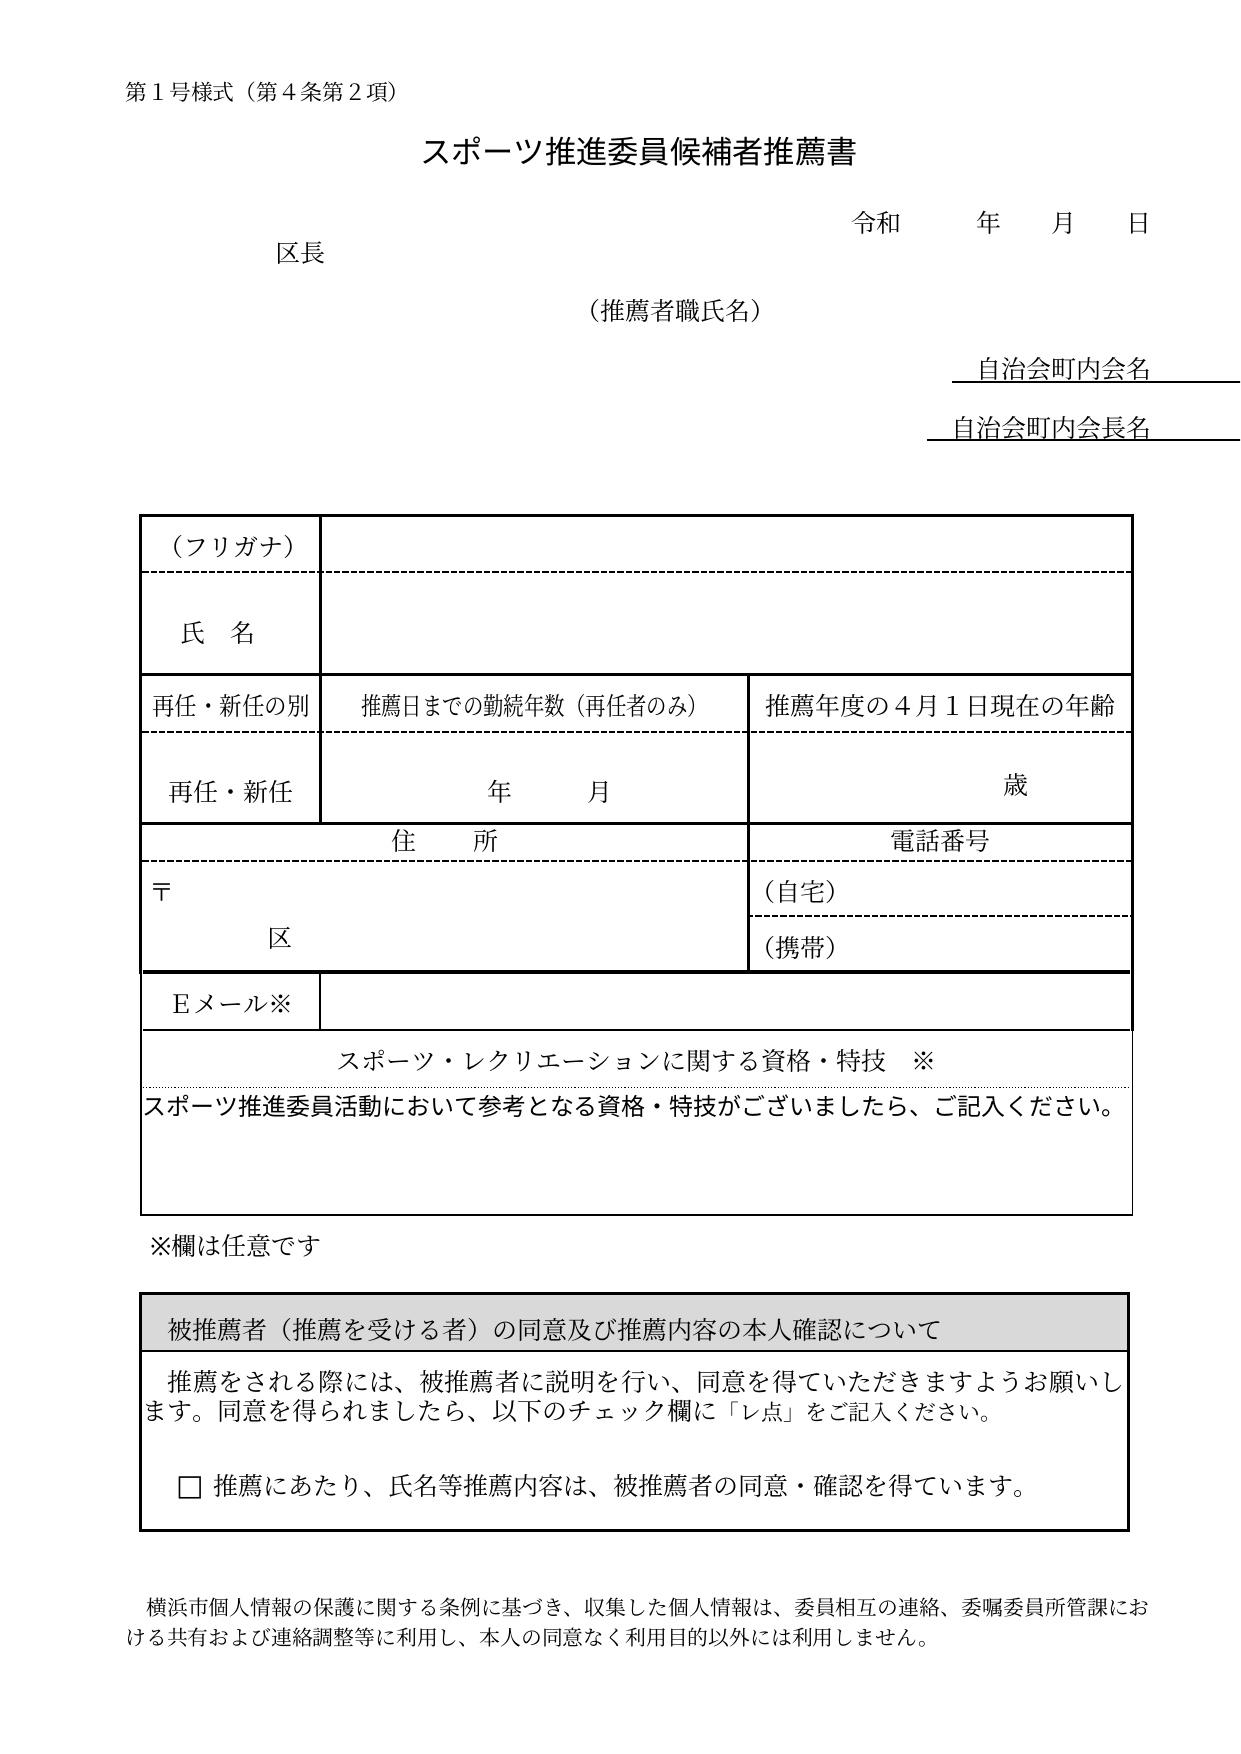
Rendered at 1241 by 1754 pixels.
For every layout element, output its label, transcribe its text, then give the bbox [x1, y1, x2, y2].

text 自治会町内会名 [125, 356, 1152, 385]
text ※欄は任意です [125, 1228, 1152, 1262]
table_cell 氏 名 [142, 571, 319, 672]
text （推薦者職氏名） [125, 297, 1152, 327]
table_cell Ｅメール※ [142, 971, 319, 1028]
table_cell スポーツ・レクリエーションに関する資格・特技 ※ [142, 1029, 1132, 1087]
table_cell スポーツ推進委員活動において参考となる資格・特技がございましたら、ご記入ください。 [142, 1087, 1132, 1214]
table_header [322, 517, 1131, 571]
text 令和 年 月 日 [125, 205, 1152, 239]
table_header 被推薦者（推薦を受ける者）の同意及び推薦内容の本人確認について [142, 1295, 1127, 1350]
text スポーツ推進委員候補者推薦書 [125, 136, 1152, 171]
table_header （フリガナ） [142, 517, 319, 571]
table_cell 歳 [750, 731, 1131, 822]
table_cell （携帯） [750, 915, 1131, 970]
table_cell 電話番号 [750, 825, 1131, 859]
table_cell 推薦日までの勤続年数（再任者のみ） [322, 676, 747, 731]
table_cell 年 月 [322, 731, 747, 822]
table_cell [321, 970, 1131, 1028]
table_cell 推薦をされる際には、被推薦者に説明を行い、同意を得ていただきますようお願いします。同意を得られましたら、以下のチェック欄に「レ点」をご記入ください。 推薦にあたり、氏名等推薦内容は、被推薦者の同意・確認を得ています。 [142, 1352, 1127, 1529]
text 区長 [125, 239, 1152, 268]
text 自治会町内会長名 [125, 414, 1152, 443]
table_cell 住 所 [142, 825, 747, 859]
text 横浜市個人情報の保護に関する条例に基づき、収集した個人情報は、委員相互の連絡、委嘱委員所管課における共有および連絡調整等に利用し、本人の同意なく利用目的以外には利用しません。 [125, 1592, 1152, 1652]
table_cell 再任・新任 [142, 731, 319, 822]
table_cell 〒 区 [142, 860, 747, 970]
table_cell [322, 571, 1131, 672]
table_cell （自宅） [750, 860, 1131, 915]
table_cell 推薦年度の４月１日現在の年齢 [750, 676, 1131, 731]
table_cell 再任・新任の別 [142, 676, 319, 731]
